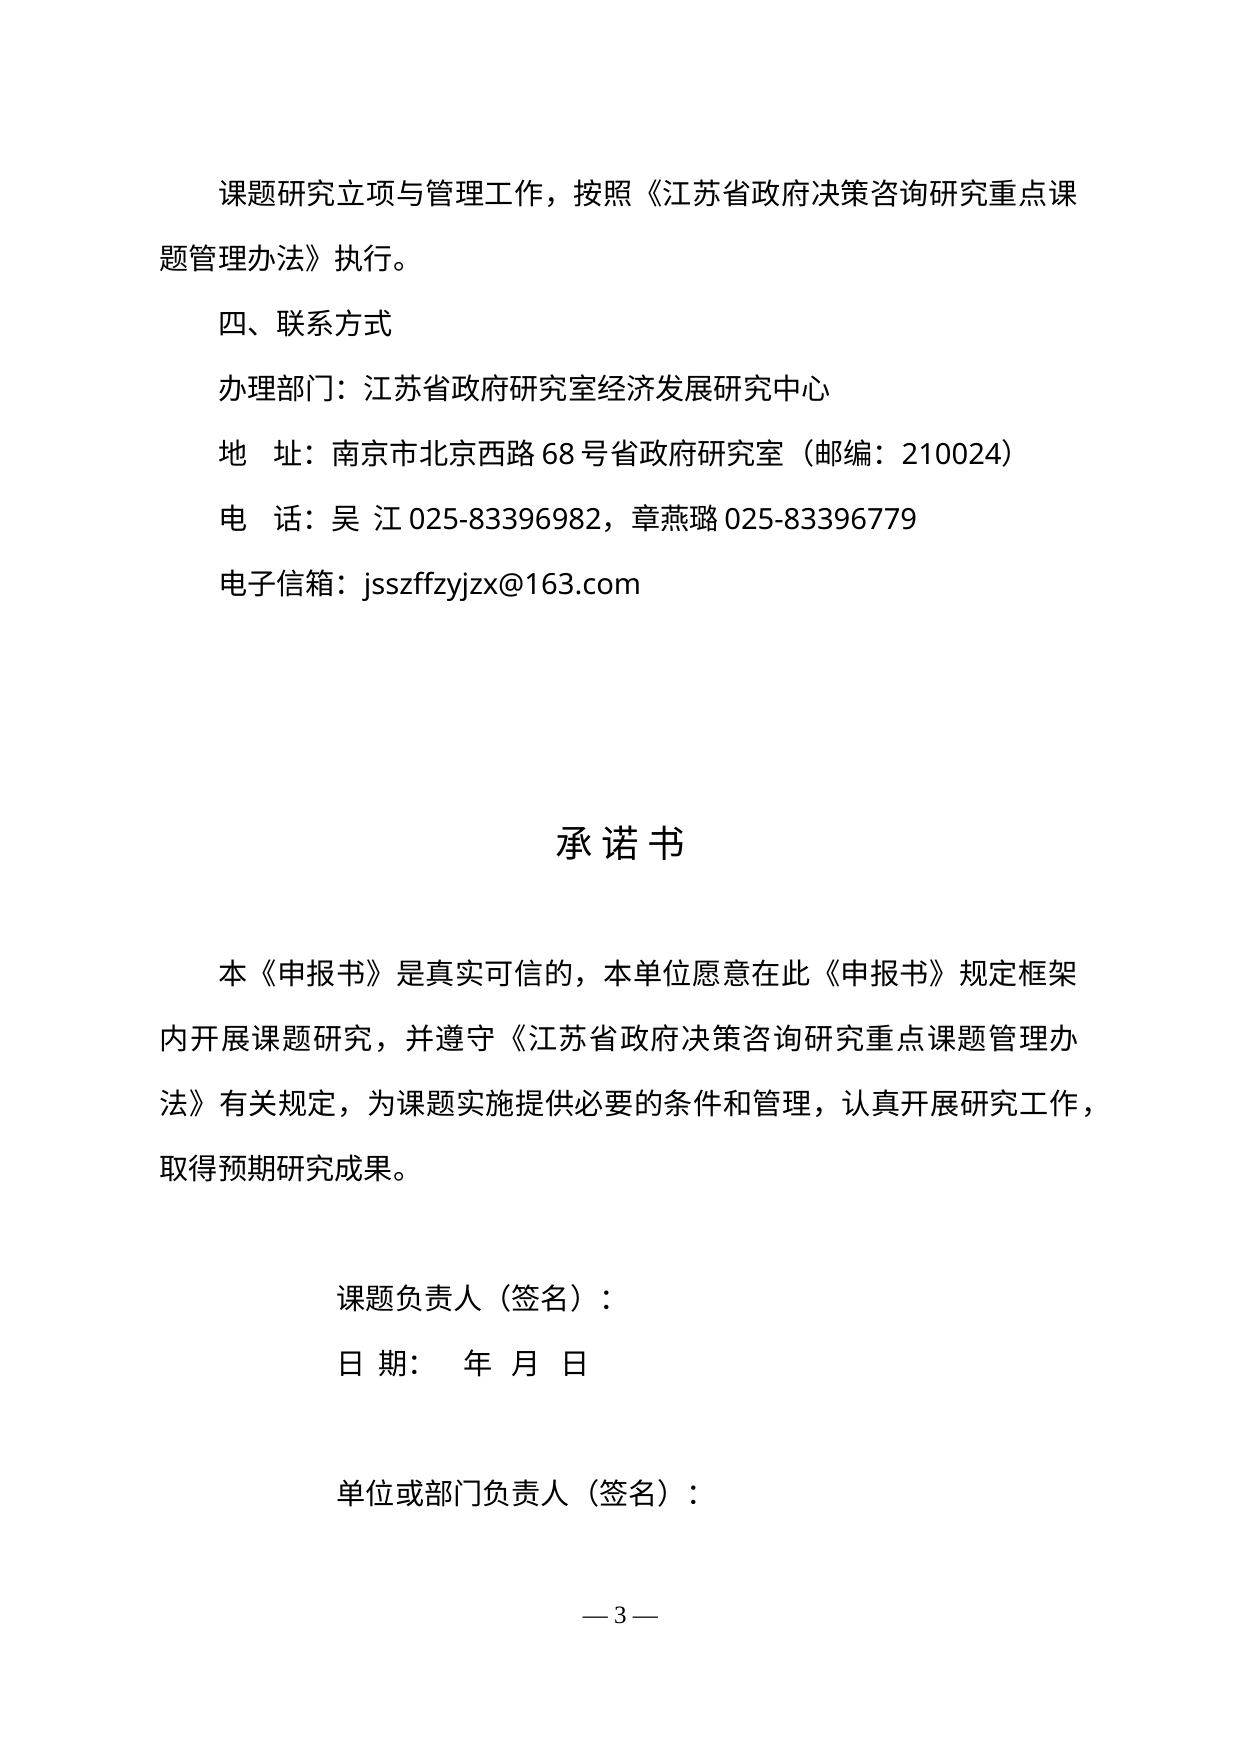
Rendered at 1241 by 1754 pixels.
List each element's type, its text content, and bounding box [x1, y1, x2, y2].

text 四、联系方式 [159, 289, 1081, 354]
text 课题研究立项与管理工作，按照《江苏省政府决策咨询研究重点课题管理办法》执行。 [159, 159, 1081, 289]
text 日 期： 年 月 日 [159, 1329, 1081, 1394]
text 办理部门：江苏省政府研究室经济发展研究中心 [159, 354, 1081, 419]
text 单位或部门负责人（签名）： [159, 1459, 1081, 1524]
text 电 话：吴 江025-83396982，章燕璐025-83396779 [159, 484, 1081, 549]
text 承 诺 书 [159, 809, 1081, 874]
text 电子信箱：jsszffzyjzx@163.com [159, 549, 1081, 614]
text 本《申报书》是真实可信的，本单位愿意在此《申报书》规定框架内开展课题研究，并遵守《江苏省政府决策咨询研究重点课题管理办法》有关规定，为课题实施提供必要的条件和管理，认真开展研究工作，取得预期研究成果。 [159, 939, 1081, 1199]
text 地 址：南京市北京西路68号省政府研究室（邮编：210024） [159, 419, 1081, 484]
text 课题负责人（签名）： [159, 1264, 1081, 1329]
